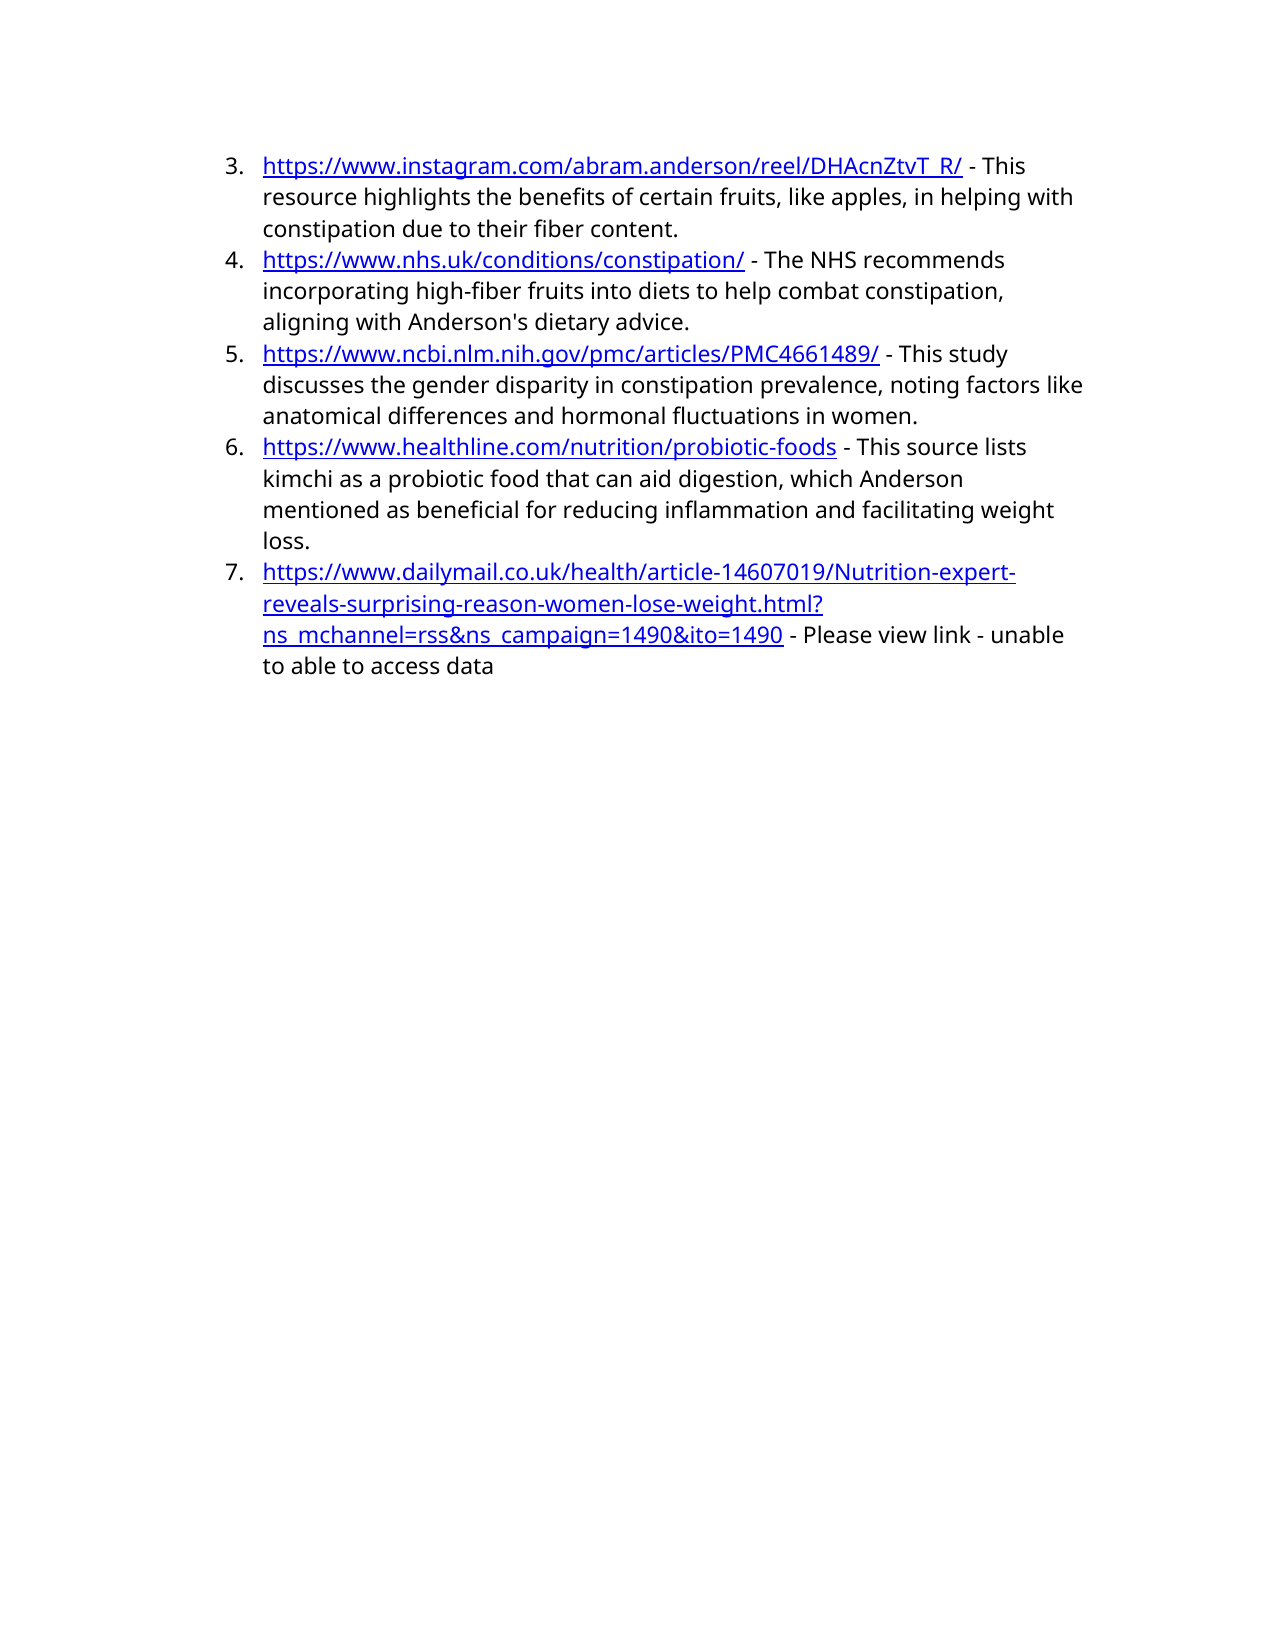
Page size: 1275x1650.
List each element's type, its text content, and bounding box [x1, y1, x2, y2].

list https://www.nhs.uk/conditions/constipation/ - The NHS recommends incorporating high-fiber fruits into diets to help combat constipation, aligning with Anderson's dietary advice. [225, 244, 1087, 337]
list https://www.ncbi.nlm.nih.gov/pmc/articles/PMC4661489/ - This study discusses the gender disparity in constipation prevalence, noting factors like anatomical differences and hormonal fluctuations in women. [225, 337, 1087, 431]
list https://www.instagram.com/abram.anderson/reel/DHAcnZtvT_R/ - This resource highlights the benefits of certain fruits, like apples, in helping with constipation due to their fiber content. [225, 150, 1087, 244]
list https://www.dailymail.co.uk/health/article-14607019/Nutrition-expert-reveals-surprising-reason-women-lose-weight.html?ns_mchannel=rss&ns_campaign=1490&ito=1490 - Please view link - unable to able to access data [225, 556, 1087, 681]
list https://www.healthline.com/nutrition/probiotic-foods - This source lists kimchi as a probiotic food that can aid digestion, which Anderson mentioned as beneficial for reducing inflammation and facilitating weight loss. [225, 431, 1087, 556]
